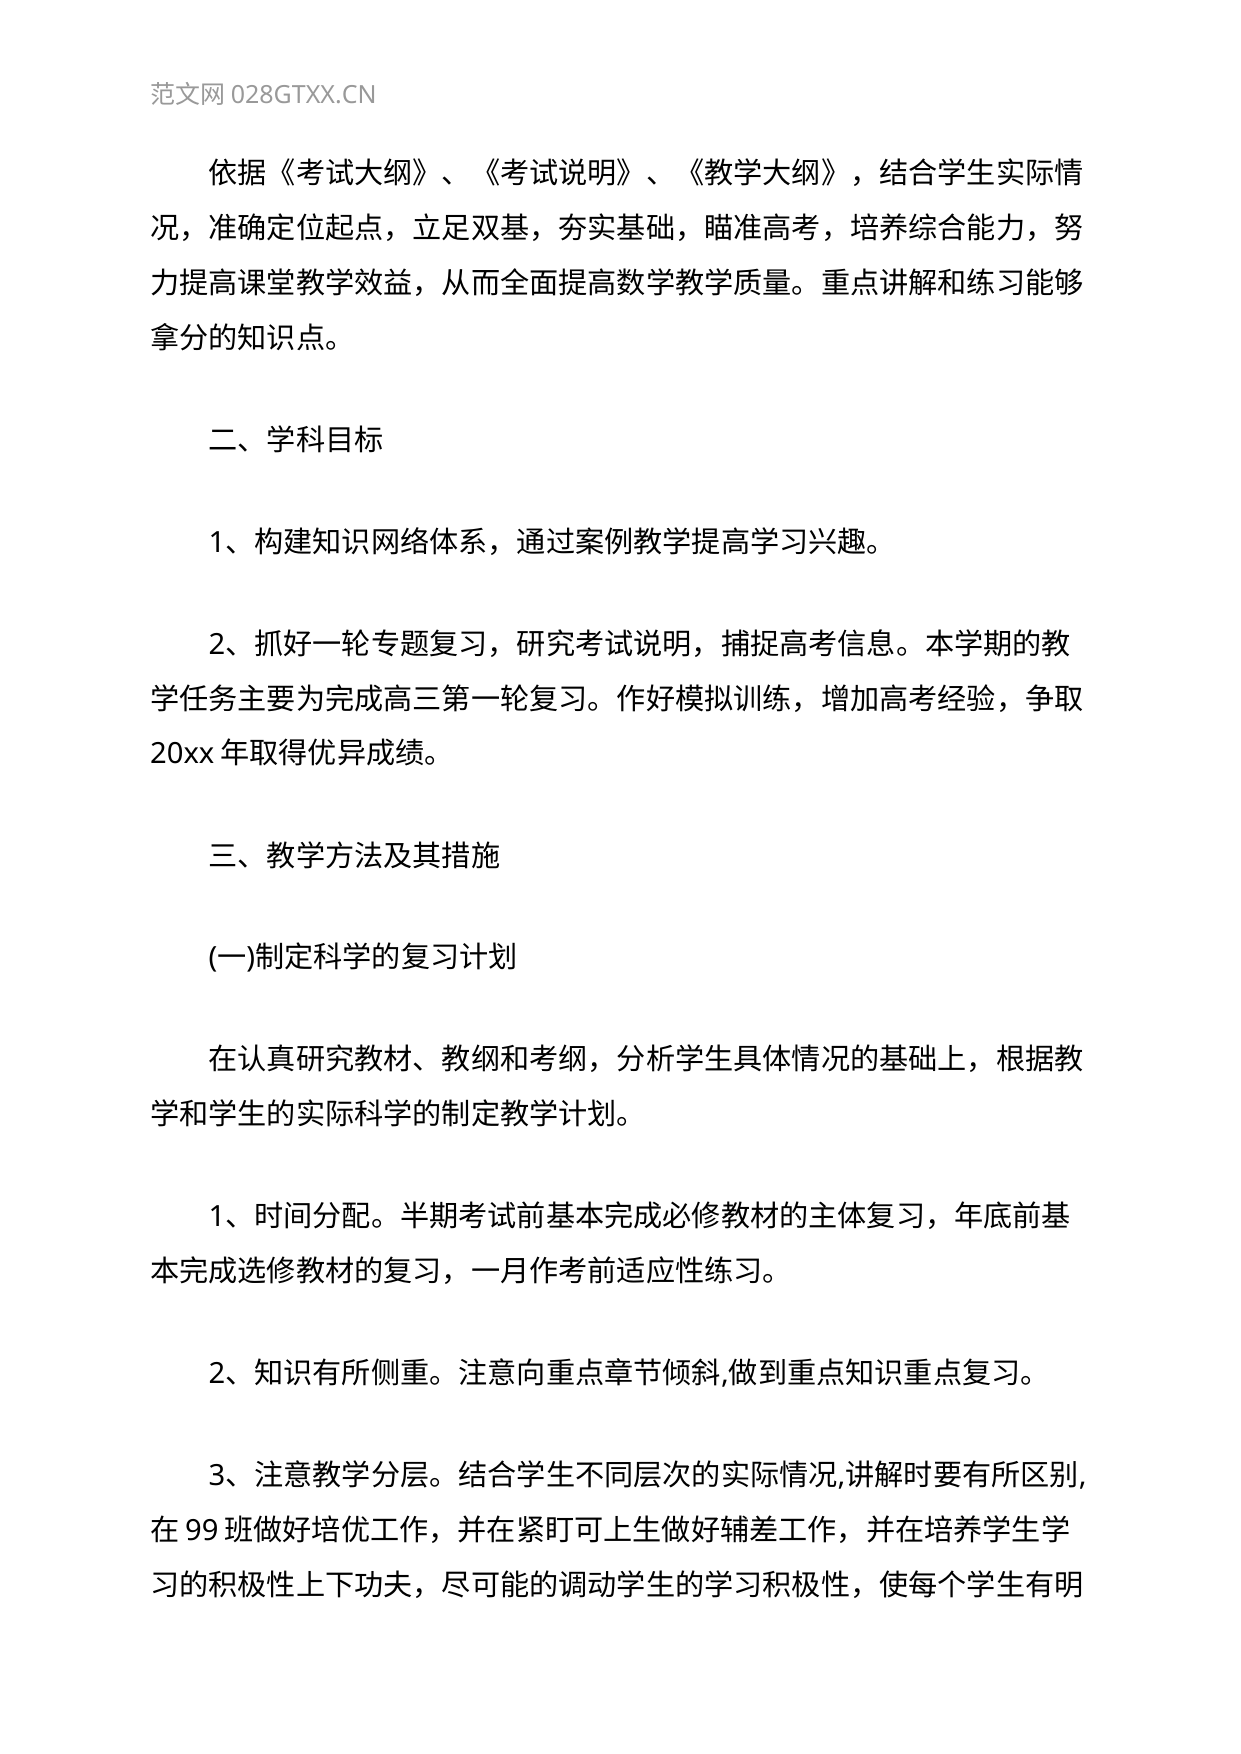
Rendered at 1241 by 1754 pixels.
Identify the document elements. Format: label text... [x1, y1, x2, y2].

text 在认真研究教材、教纲和考纲，分析学生具体情况的基础上，根据教学和学生的实际科学的制定教学计划。 [150, 1036, 1090, 1133]
text 依据《考试大纲》、《考试说明》、《教学大纲》，结合学生实际情况，准确定位起点，立足双基，夯实基础，瞄准高考，培养综合能力，努力提高课堂教学效益，从而全面提高数学教学质量。重点讲解和练习能够拿分的知识点。 [150, 150, 1090, 357]
text 1、构建知识网络体系，通过案例教学提高学习兴趣。 [150, 518, 1090, 561]
text 1、时间分配。半期考试前基本完成必修教材的主体复习，年底前基本完成选修教材的复习，一月作考前适应性练习。 [150, 1192, 1090, 1290]
text 二、学科目标 [150, 416, 1090, 459]
text 2、知识有所侧重。注意向重点章节倾斜,做到重点知识重点复习。 [150, 1349, 1090, 1392]
text 三、教学方法及其措施 [150, 832, 1090, 874]
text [150, 1451, 1090, 1603]
text 2、抓好一轮专题复习，研究考试说明，捕捉高考信息。本学期的教学任务主要为完成高三第一轮复习。作好模拟训练，增加高考经验，争取20xx年取得优异成绩。 [150, 620, 1090, 772]
text (一)制定科学的复习计划 [150, 934, 1090, 976]
